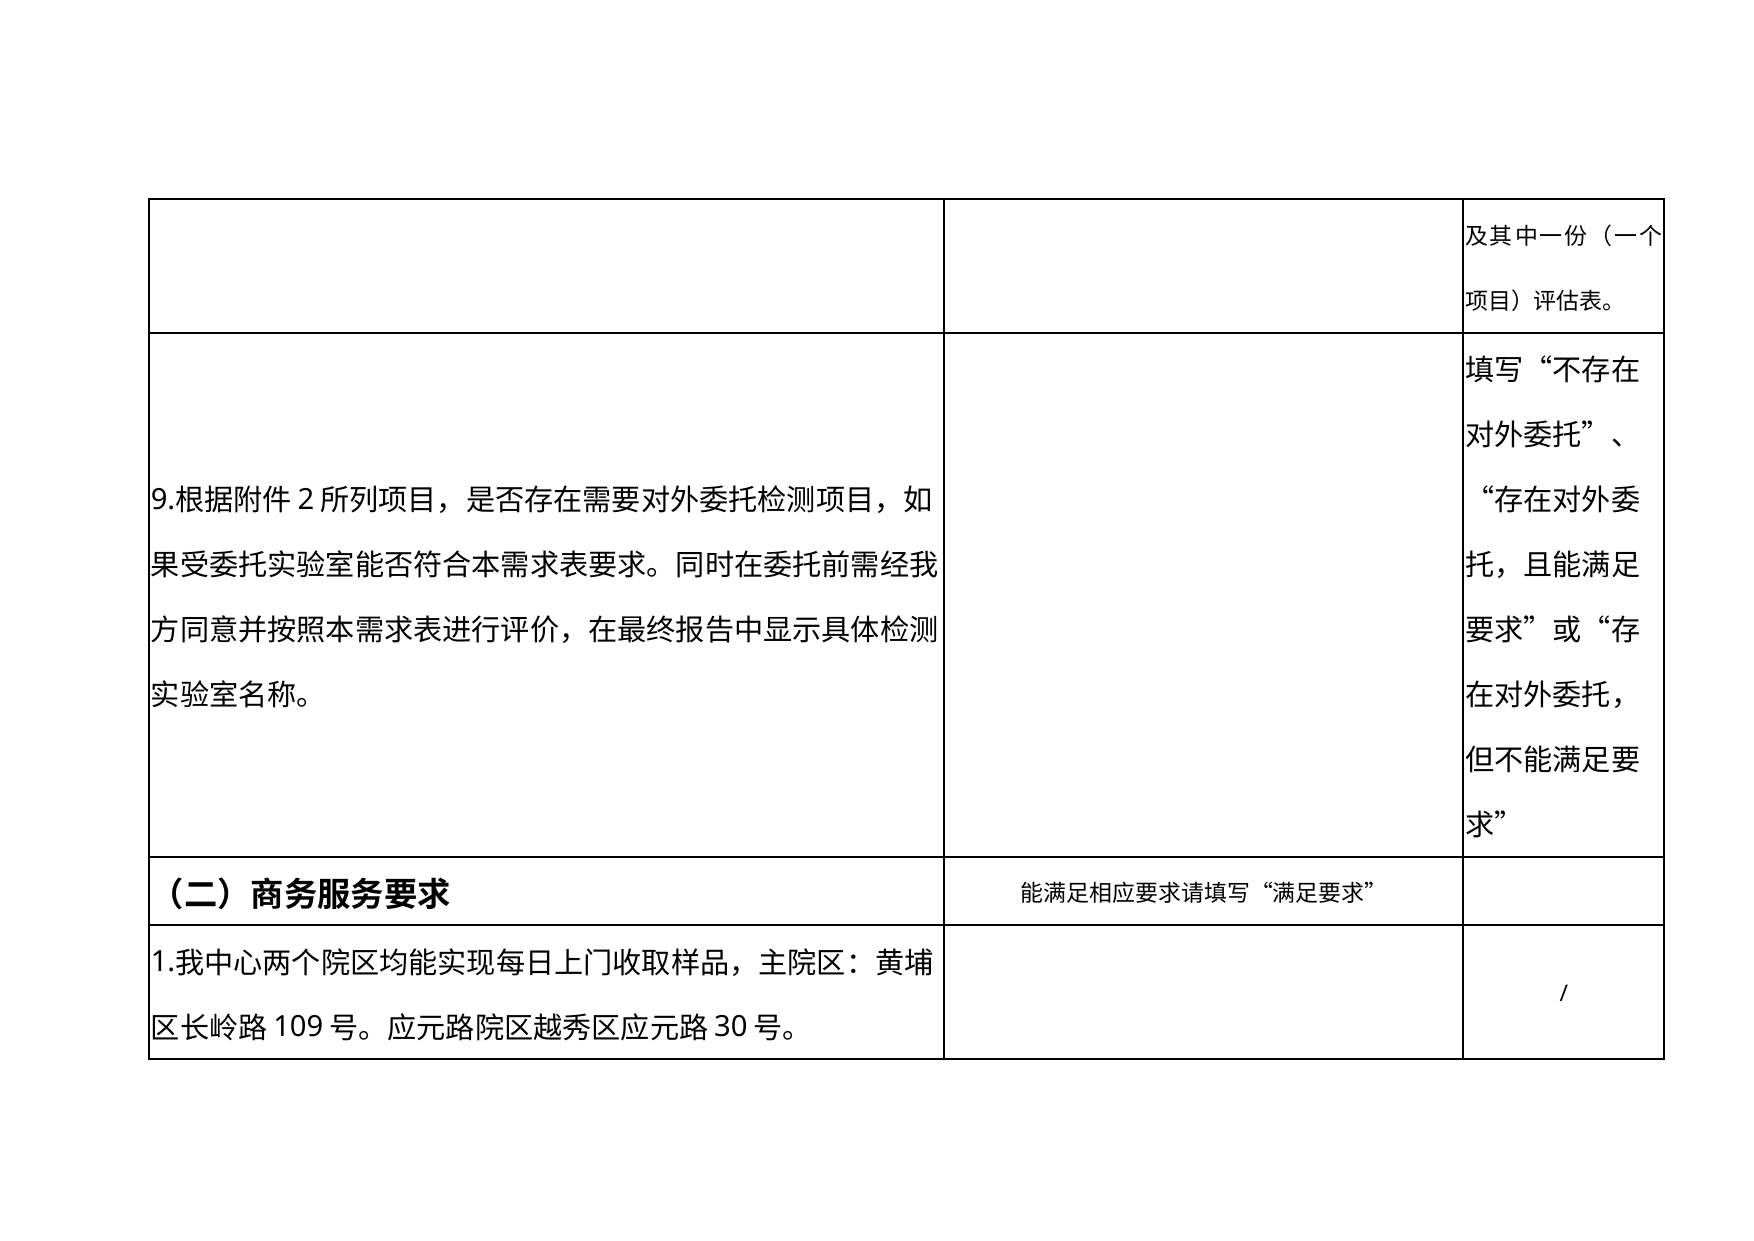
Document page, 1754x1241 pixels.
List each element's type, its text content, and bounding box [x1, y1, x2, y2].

table_cell [945, 334, 1462, 856]
table_cell [1464, 858, 1663, 924]
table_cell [150, 200, 943, 332]
table_cell 9.根据附件2所列项目，是否存在需要对外委托检测项目，如果受委托实验室能否符合本需求表要求。同时在委托前需经我方同意并按照本需求表进行评价，在最终报告中显示具体检测实验室名称。 [150, 334, 943, 856]
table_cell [1464, 200, 1663, 332]
table_cell 1.我中心两个院区均能实现每日上门收取样品，主院区：黄埔区长岭路109号。应元路院区越秀区应元路30号。 [150, 926, 943, 1058]
table_cell [945, 926, 1462, 1058]
table_cell 填写“不存在对外委托”、“存在对外委托，且能满足要求”或“存在对外委托，但不能满足要求” [1464, 334, 1663, 856]
table_cell / [1464, 926, 1663, 1058]
table_cell （二）商务服务要求 [150, 858, 943, 924]
table_cell 能满足相应要求请填写“满足要求” [945, 858, 1462, 924]
table_cell [945, 200, 1462, 332]
